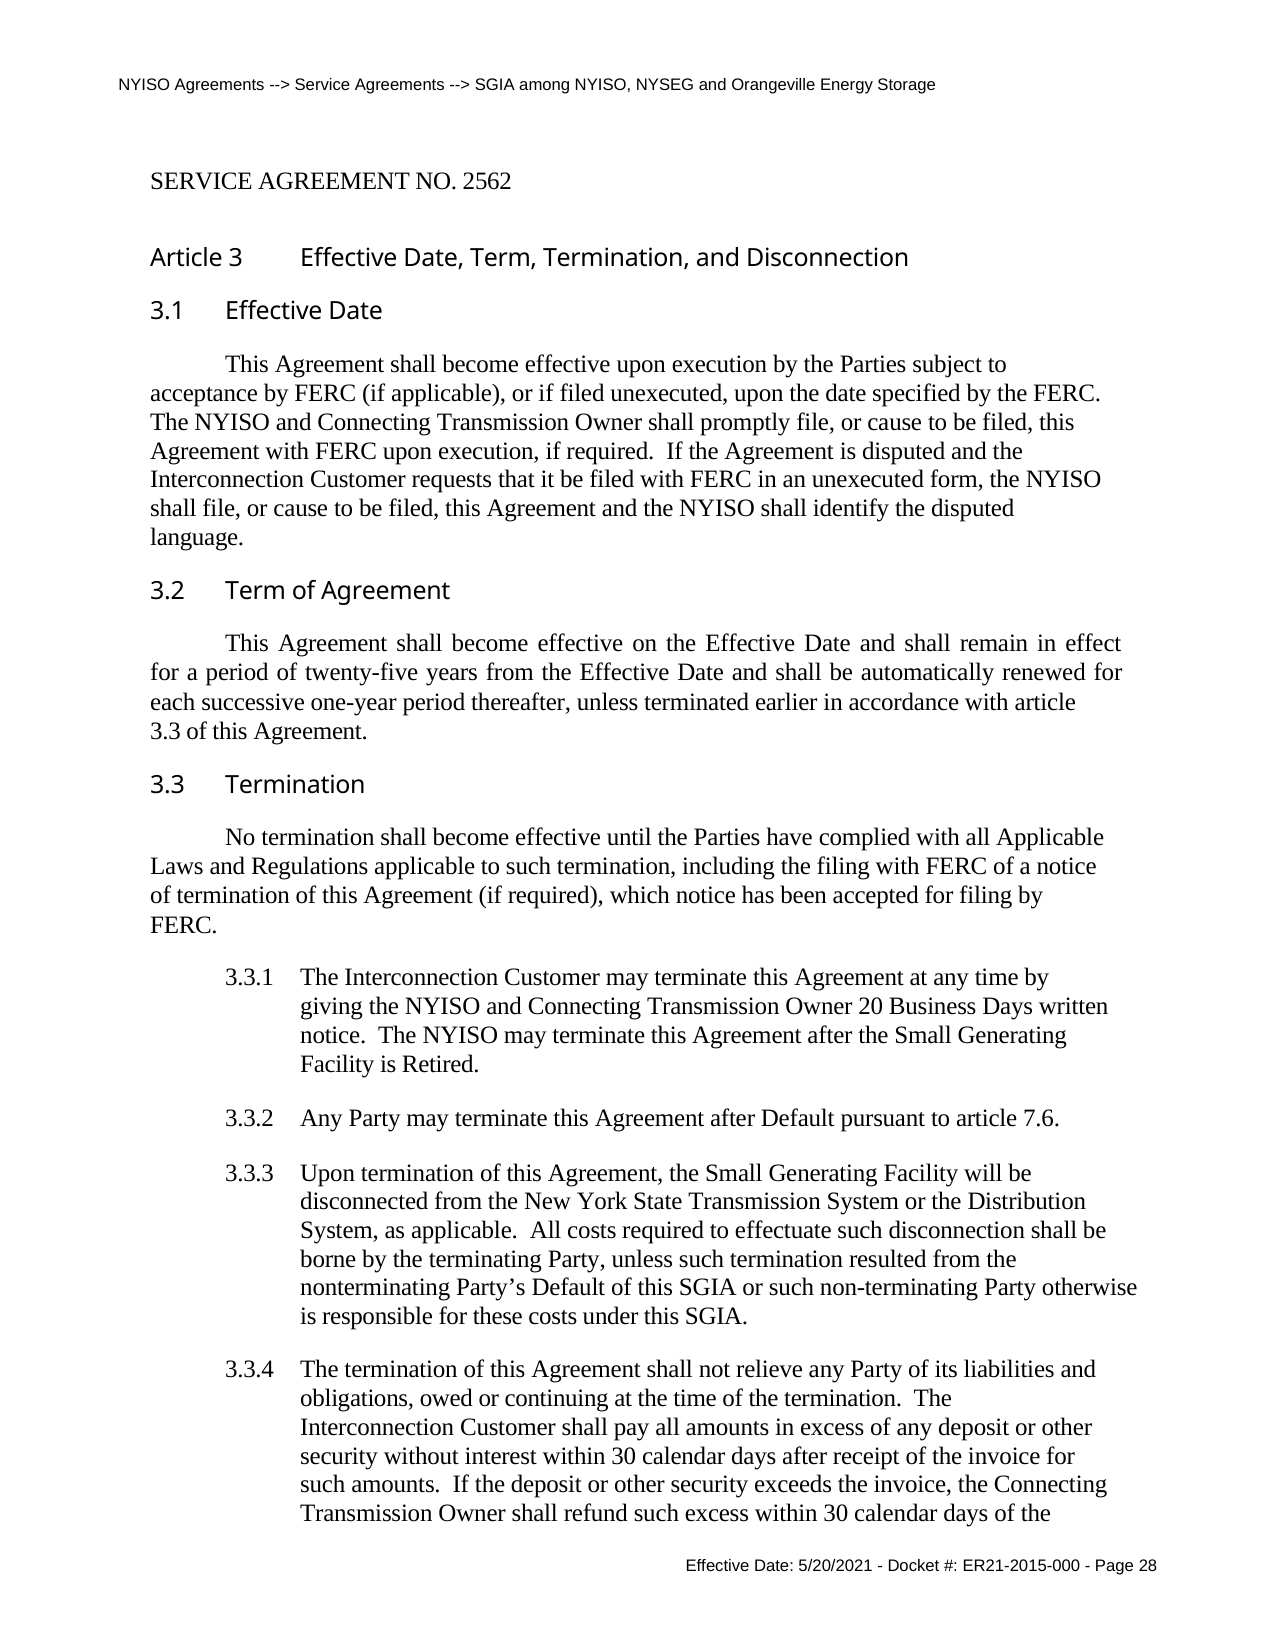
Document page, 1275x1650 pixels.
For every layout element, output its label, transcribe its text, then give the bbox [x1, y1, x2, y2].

text This Agreement shall become effective upon execution by the Parties subject to [225, 349, 1275, 378]
text 3.3 Termination [150, 771, 1275, 799]
text 3.3.4 The termination of this Agreement shall not relieve any Party of its liabilities and [225, 1354, 1275, 1383]
text No termination shall become effective until the Parties have complied with all Applicable Laws and Regulations applicable to such termination, including the filing with FERC of a notice of termination of this Agreement (if required), which notice has been accepted for filing by FERC. [150, 822, 1142, 939]
text 3.3 of this Agreement. [150, 716, 1275, 745]
text acceptance by FERC (if applicable), or if filed unexecuted, upon the date specified by the FERC. The NYISO and Connecting Transmission Owner shall promptly file, or cause to be filed, this Agreement with FERC upon execution, if required. If the Agreement is disputed and the Interconnection Customer requests that it be filed with FERC in an unexecuted form, the NYISO shall file, or cause to be filed, this Agreement and the NYISO shall identify the disputed language. [150, 379, 1141, 551]
text 3.3.2 Any Party may terminate this Agreement after Default pursuant to article 7.6. [225, 1104, 1275, 1133]
text disconnected from the New York State Transmission System or the Distribution System, as applicable. All costs required to effectuate such disconnection shall be borne by the terminating Party, unless such termination resulted from the nonterminating Party’s Default of this SGIA or such non-terminating Party otherwise is responsible for these costs under this SGIA. [300, 1187, 1143, 1330]
text 3.1 Effective Date [150, 297, 1275, 326]
text 3.3.3 Upon termination of this Agreement, the Small Generating Facility will be [225, 1158, 1275, 1187]
text 3.2 Term of Agreement [150, 577, 1275, 606]
text obligations, owed or continuing at the time of the termination. The [300, 1383, 1275, 1412]
text SERVICE AGREEMENT NO. 2562 [150, 166, 1275, 195]
text This Agreement shall become effective on the Effective Date and shall remain in effect for a period of twenty-five years from the Effective Date and shall be automatically renewed for each successive one-year period thereafter, unless terminated earlier in accordance with article [150, 628, 1132, 716]
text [300, 1412, 1144, 1527]
text 3.3.1 The Interconnection Customer may terminate this Agreement at any time by [225, 962, 1275, 991]
text giving the NYISO and Connecting Transmission Owner 20 Business Days written notice. The NYISO may terminate this Agreement after the Small Generating Facility is Retired. [300, 991, 1144, 1078]
text Article 3 Effective Date, Term, Termination, and Disconnection [150, 243, 1275, 272]
